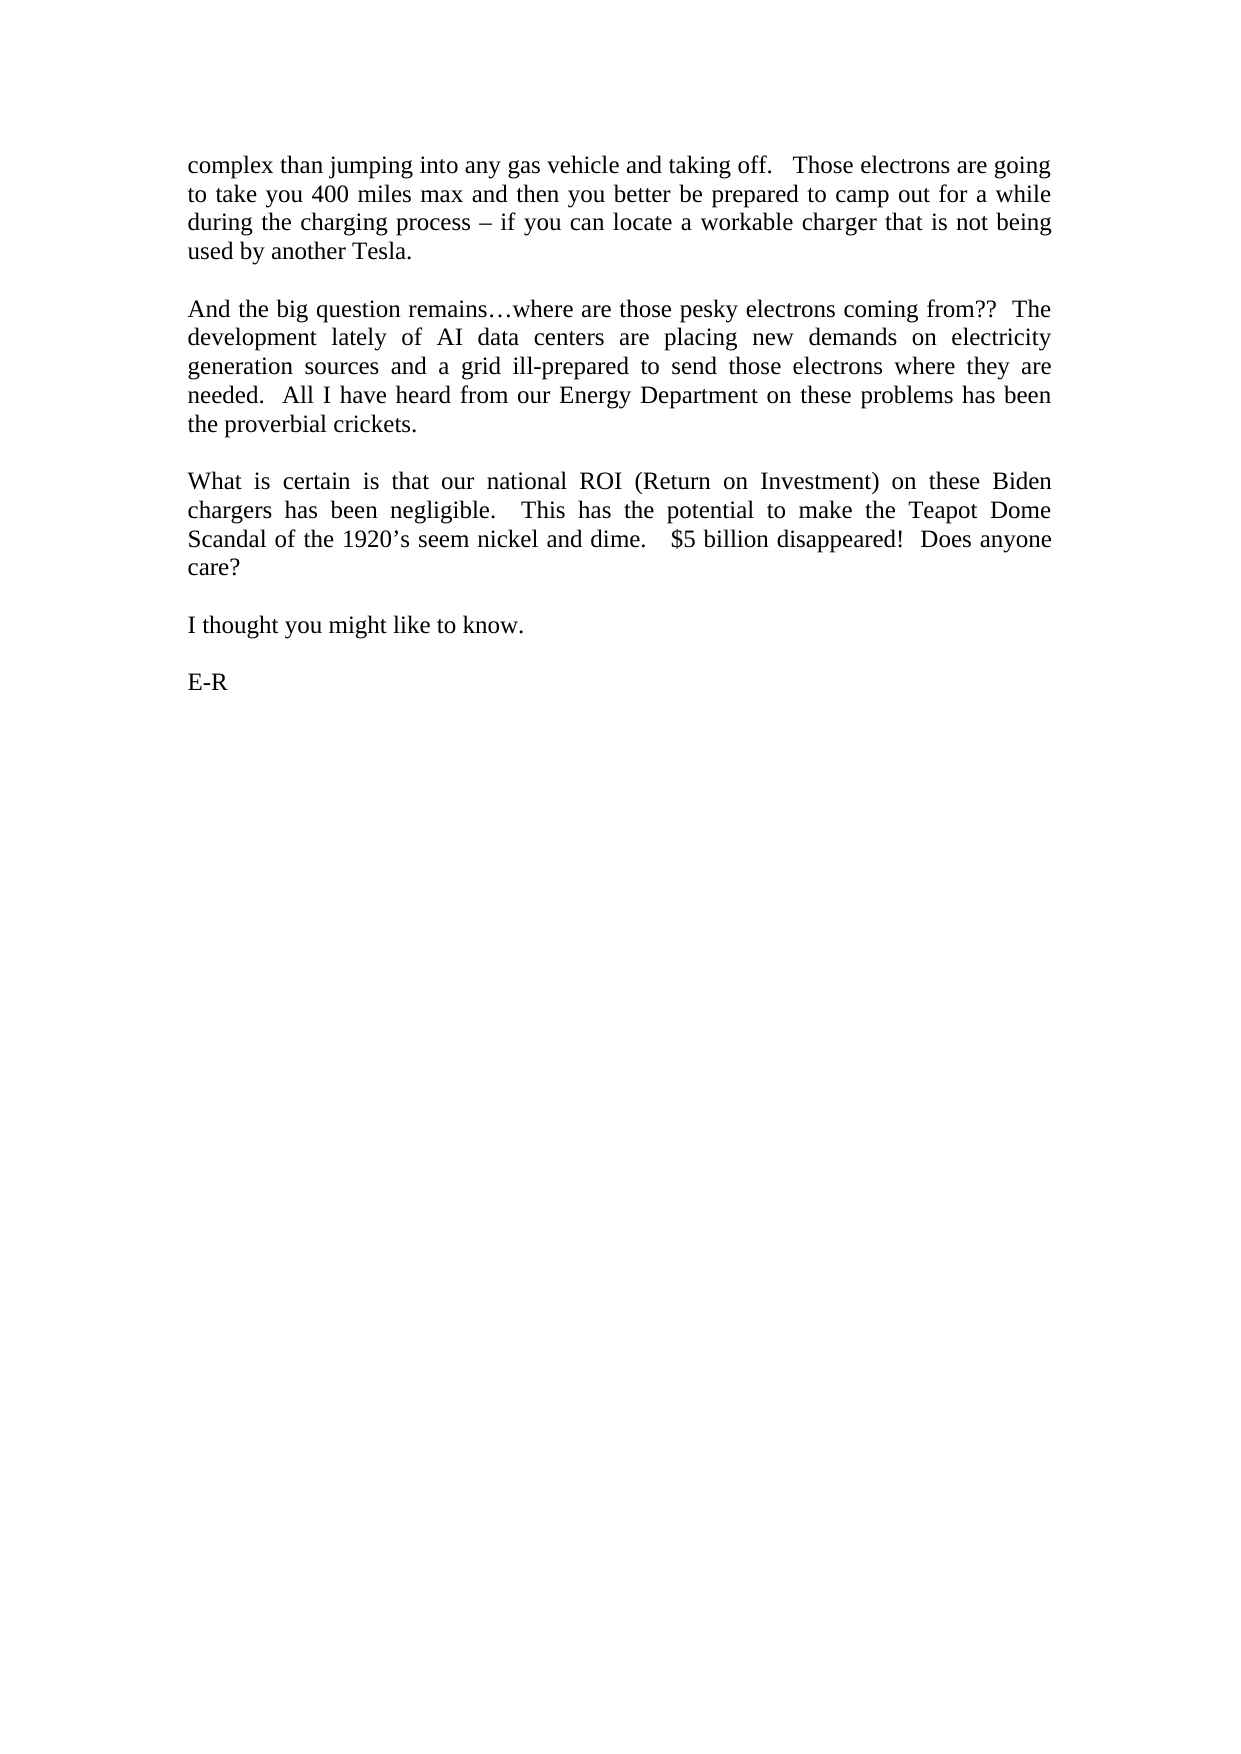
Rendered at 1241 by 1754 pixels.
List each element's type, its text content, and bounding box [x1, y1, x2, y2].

text What is certain is that our national ROI (Return on Investment) on these Biden chargers has been negligible. This has the potential to make the Teapot Dome Scandal of the 1920’s seem nickel and dime. $5 billion disappeared! Does anyone care? [187, 466, 1053, 581]
text And the big question remains…where are those pesky electrons coming from?? The development lately of AI data centers are placing new demands on electricity generation sources and a grid ill-prepared to send those electrons where they are needed. All I have heard from our Energy Department on these problems has been the proverbial crickets. [187, 294, 1053, 437]
text E-R [187, 667, 1053, 696]
text I thought you might like to know. [187, 610, 1053, 639]
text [187, 150, 1053, 265]
